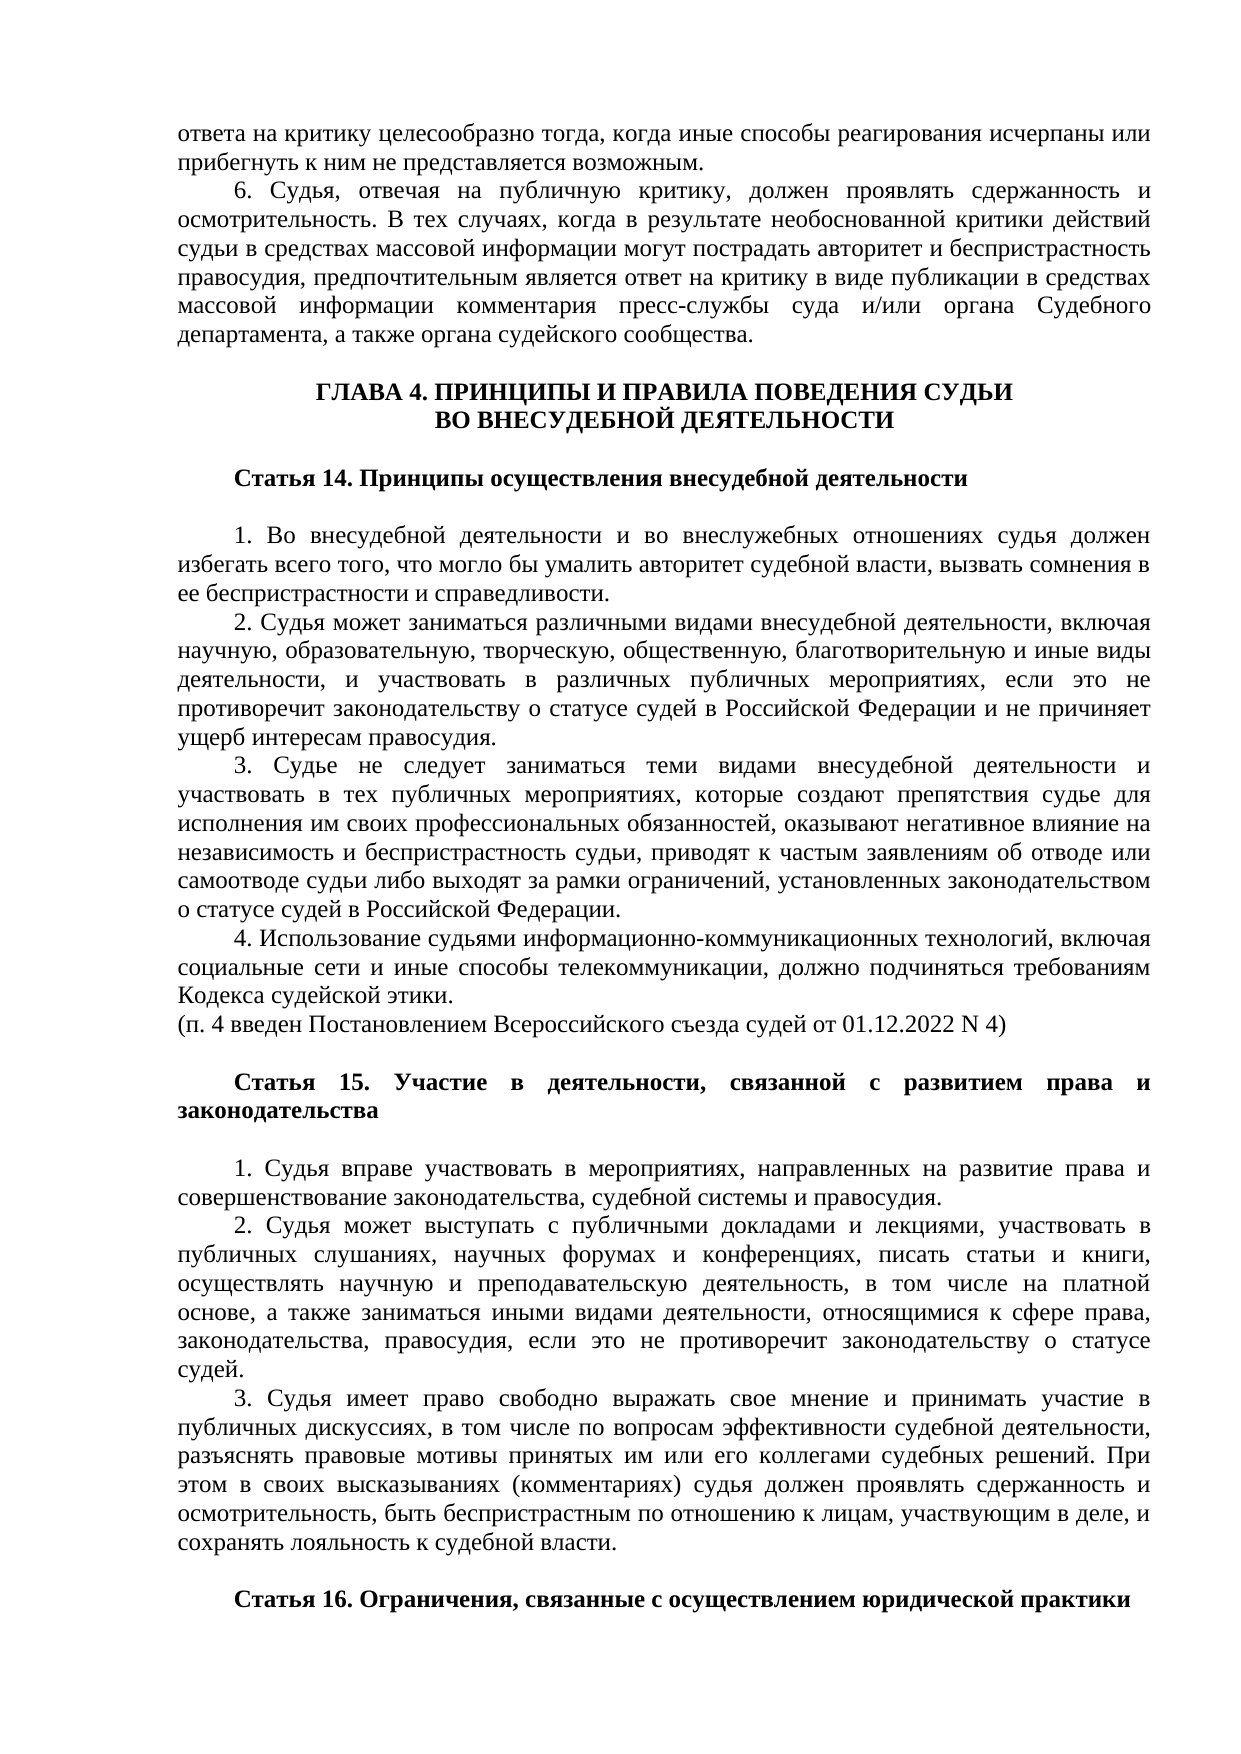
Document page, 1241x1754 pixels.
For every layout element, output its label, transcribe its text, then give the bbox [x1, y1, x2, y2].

title ГЛАВА 4. ПРИНЦИПЫ И ПРАВИЛА ПОВЕДЕНИЯ СУДЬИ [177, 377, 1152, 406]
text 3. Судье не следует заниматься теми видами внесудебной деятельности и участвовать в тех публичных мероприятиях, которые создают препятствия судье для исполнения им своих профессиональных обязанностей, оказывают негативное влияние на независимость и беспристрастность судьи, приводят к частым заявлениям об отводе или самоотводе судьи либо выходят за рамки ограничений, установленных законодательством о статусе судей в Российской Федерации. [177, 751, 1152, 923]
text 2. Судья может выступать с публичными докладами и лекциями, участвовать в публичных слушаниях, научных форумах и конференциях, писать статьи и книги, осуществлять научную и преподавательскую деятельность, в том числе на платной основе, а также заниматься иными видами деятельности, относящимися к сфере права, законодательства, правосудия, если это не противоречит законодательству о статусе судей. [177, 1211, 1152, 1383]
text 1. Во внесудебной деятельности и во внеслужебных отношениях судья должен избегать всего того, что могло бы умалить авторитет судебной власти, вызвать сомнения в ее беспристрастности и справедливости. [177, 521, 1152, 607]
title Статья 16. Ограничения, связанные с осуществлением юридической практики [177, 1584, 1152, 1613]
text 6. Судья, отвечая на публичную критику, должен проявлять сдержанность и осмотрительность. В тех случаях, когда в результате необоснованной критики действий судьи в средствах массовой информации могут пострадать авторитет и беспристрастность правосудия, предпочтительным является ответ на критику в виде публикации в средствах массовой информации комментария пресс-службы суда и/или органа Судебного департамента, а также органа судейского сообщества. [177, 176, 1152, 348]
text 4. Использование судьями информационно-коммуникационных технологий, включая социальные сети и иные способы телекоммуникации, должно подчиняться требованиям Кодекса судейской этики. [177, 923, 1152, 1009]
text 1. Судья вправе участвовать в мероприятиях, направленных на развитие права и совершенствование законодательства, судебной системы и правосудия. [177, 1153, 1152, 1211]
title Статья 15. Участие в деятельности, связанной с развитием права и законодательства [177, 1067, 1152, 1124]
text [177, 118, 1152, 176]
text (п. 4 введен Постановлением Всероссийского съезда судей от 01.12.2022 N 4) [177, 1009, 1152, 1038]
text 2. Судья может заниматься различными видами внесудебной деятельности, включая научную, образовательную, творческую, общественную, благотворительную и иные виды деятельности, и участвовать в различных публичных мероприятиях, если это не противоречит законодательству о статусе судей в Российской Федерации и не причиняет ущерб интересам правосудия. [177, 607, 1152, 751]
text 3. Судья имеет право свободно выражать свое мнение и принимать участие в публичных дискуссиях, в том числе по вопросам эффективности судебной деятельности, разъяснять правовые мотивы принятых им или его коллегами судебных решений. При этом в своих высказываниях (комментариях) судья должен проявлять сдержанность и осмотрительность, быть беспристрастным по отношению к лицам, участвующим в деле, и сохранять лояльность к судебной власти. [177, 1383, 1152, 1556]
title ВО ВНЕСУДЕБНОЙ ДЕЯТЕЛЬНОСТИ [177, 406, 1152, 434]
title Статья 14. Принципы осуществления внесудебной деятельности [177, 463, 1152, 492]
